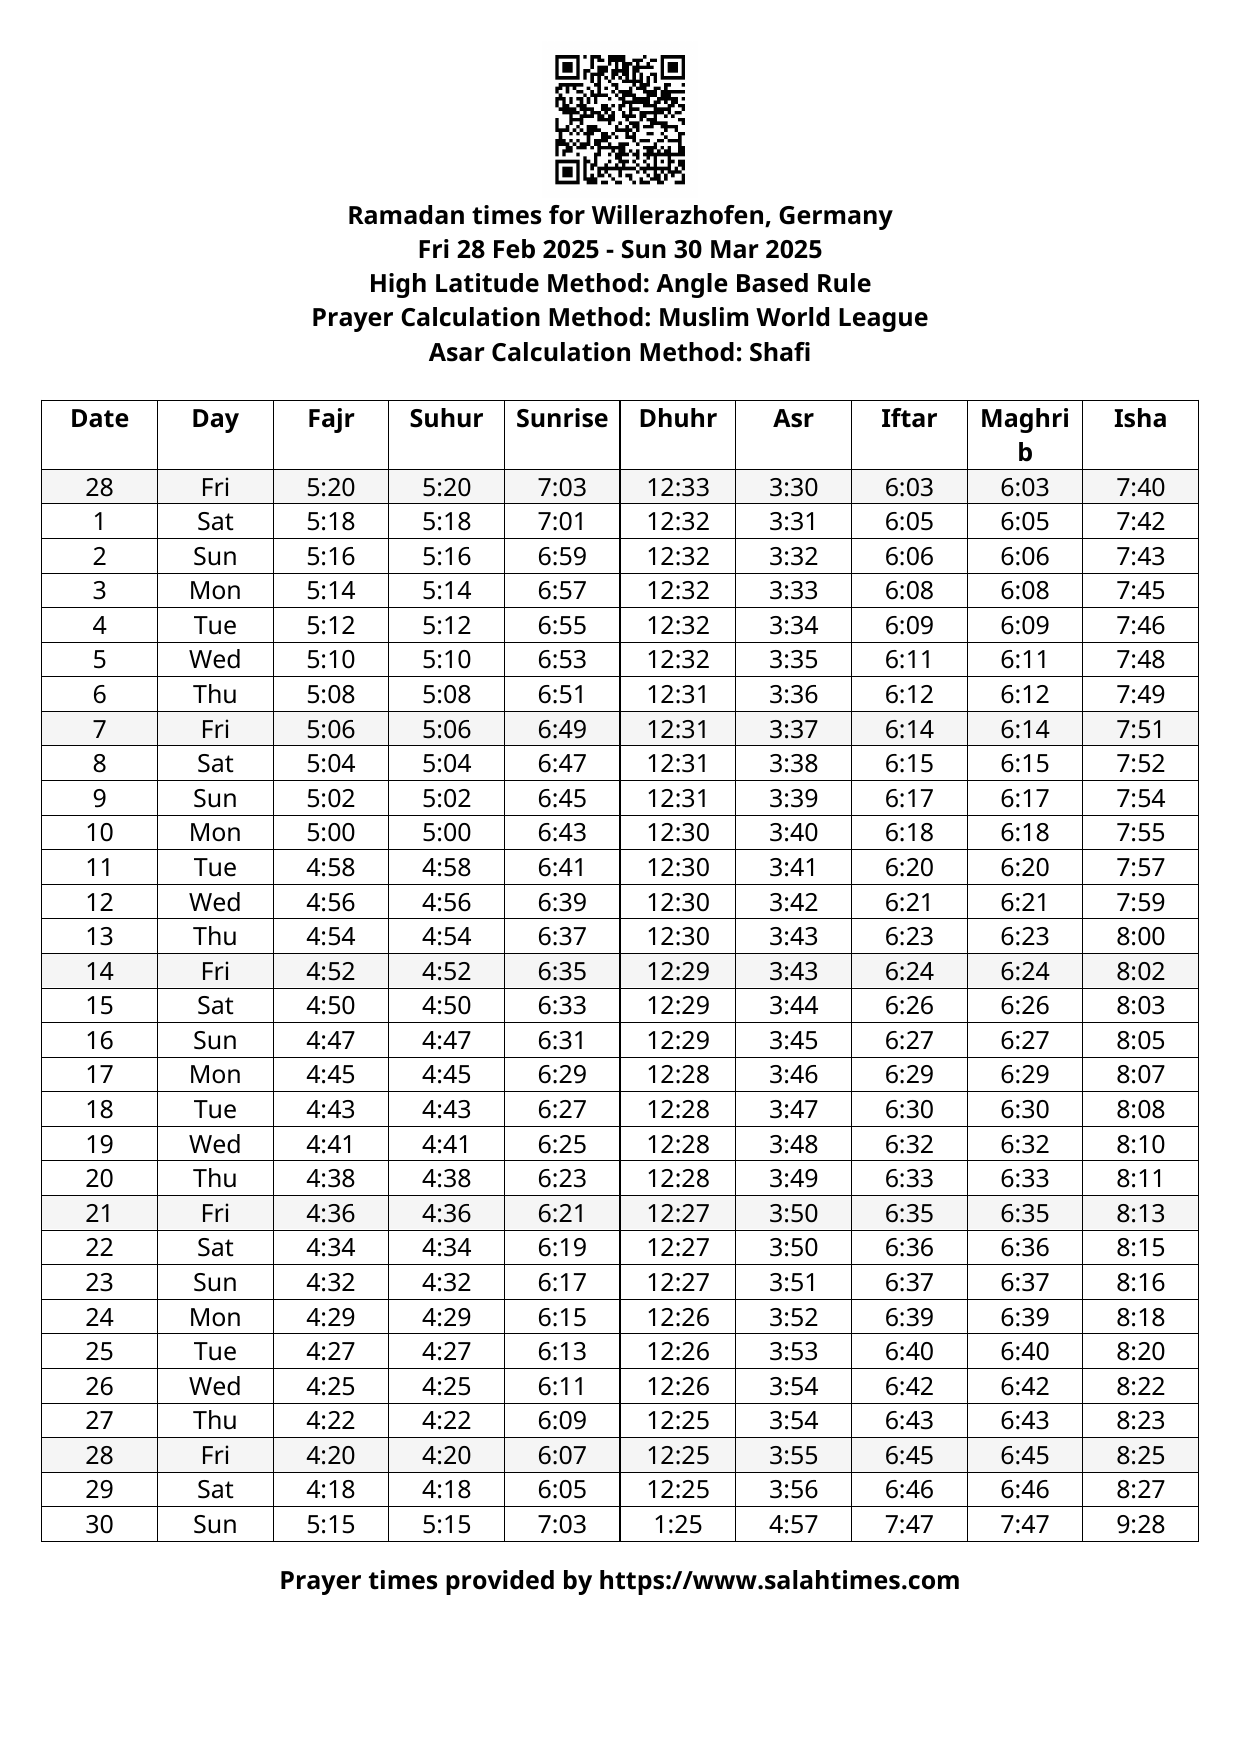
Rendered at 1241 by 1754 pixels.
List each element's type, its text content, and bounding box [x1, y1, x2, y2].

table_cell Sun [158, 539, 273, 572]
table_cell 10 [42, 816, 157, 849]
table_cell 7:03 [505, 1507, 619, 1541]
table_cell Mon [158, 1058, 273, 1091]
table_cell 3:54 [736, 1369, 851, 1402]
table_cell 6:11 [968, 643, 1082, 676]
table_cell 8:15 [1083, 1231, 1198, 1264]
text Asar Calculation Method: Shafi [42, 334, 1198, 368]
table_cell 6:33 [852, 1161, 967, 1195]
table_cell 4:32 [274, 1265, 388, 1299]
table_cell 5:20 [389, 470, 504, 503]
table_cell 3:51 [736, 1265, 851, 1299]
table_cell 12:25 [621, 1438, 735, 1472]
table_cell 7:46 [1083, 608, 1198, 642]
table_cell Tue [158, 1334, 273, 1368]
table_cell 4:43 [274, 1092, 388, 1126]
table_cell 8:27 [1083, 1473, 1198, 1506]
table_cell 8:00 [1083, 919, 1198, 953]
table_cell 12:28 [621, 1058, 735, 1091]
table_cell 6:42 [852, 1369, 967, 1402]
table_cell 4:36 [274, 1196, 388, 1229]
table_cell 3 [42, 574, 157, 607]
table_cell 7:54 [1083, 781, 1198, 814]
table_cell 4:45 [274, 1058, 388, 1091]
table_cell 7:49 [1083, 677, 1198, 711]
table_cell 6:23 [505, 1161, 619, 1195]
table_cell 6:05 [968, 504, 1082, 538]
table_cell 6:40 [852, 1334, 967, 1368]
table_cell 3:56 [736, 1473, 851, 1506]
table_cell 6:08 [968, 574, 1082, 607]
table_cell 30 [42, 1507, 157, 1541]
table_cell 8:08 [1083, 1092, 1198, 1126]
table_cell 12:30 [621, 816, 735, 849]
table_cell 23 [42, 1265, 157, 1299]
table_cell 12:30 [621, 850, 735, 884]
table_cell 6:43 [505, 816, 619, 849]
table_cell 3:42 [736, 885, 851, 918]
table_cell 5:00 [389, 816, 504, 849]
table_cell 8:10 [1083, 1127, 1198, 1160]
table_cell 5:04 [274, 746, 388, 780]
table_cell 4:52 [274, 954, 388, 987]
table_cell 8:22 [1083, 1369, 1198, 1402]
table_cell Thu [158, 1161, 273, 1195]
table_cell 6:05 [852, 504, 967, 538]
table_cell 6:21 [852, 885, 967, 918]
table_cell 1 [42, 504, 157, 538]
table_cell 4:47 [389, 1023, 504, 1057]
table_cell 6:35 [852, 1196, 967, 1229]
table_cell 3:49 [736, 1161, 851, 1195]
table_cell 12:32 [621, 608, 735, 642]
table_cell 6:03 [968, 470, 1082, 503]
table_cell 12:29 [621, 989, 735, 1022]
table_cell Mon [158, 574, 273, 607]
table_cell Sat [158, 746, 273, 780]
table_cell 12:26 [621, 1300, 735, 1333]
table_cell 8:05 [1083, 1023, 1198, 1057]
table_cell 5:02 [389, 781, 504, 814]
table_cell 8:18 [1083, 1300, 1198, 1333]
table_cell 4:27 [389, 1334, 504, 1368]
table_cell 5:15 [389, 1507, 504, 1541]
table_cell 12:25 [621, 1404, 735, 1437]
table_cell Thu [158, 919, 273, 953]
table_cell 4:50 [274, 989, 388, 1022]
table_cell 4:41 [274, 1127, 388, 1160]
table_cell 4:50 [389, 989, 504, 1022]
table_cell 9 [42, 781, 157, 814]
table_cell 7:03 [505, 470, 619, 503]
table_cell Fri [158, 1438, 273, 1472]
table_cell 3:43 [736, 954, 851, 987]
table_cell 4:38 [389, 1161, 504, 1195]
table_cell 16 [42, 1023, 157, 1057]
table_cell 7:55 [1083, 816, 1198, 849]
table_cell 6:36 [968, 1231, 1082, 1264]
table_cell 6:30 [968, 1092, 1082, 1126]
table_cell 6:03 [852, 470, 967, 503]
table_cell 12:28 [621, 1092, 735, 1126]
table_cell 3:48 [736, 1127, 851, 1160]
table_cell 6:21 [505, 1196, 619, 1229]
table_cell 6:24 [852, 954, 967, 987]
text Ramadan times for Willerazhofen, Germany [42, 198, 1198, 232]
table_cell 4:47 [274, 1023, 388, 1057]
table_cell 22 [42, 1231, 157, 1264]
table_header Asr [736, 401, 851, 469]
table_cell 4:25 [389, 1369, 504, 1402]
table_cell 3:55 [736, 1438, 851, 1472]
table_cell 5:00 [274, 816, 388, 849]
table_cell Sat [158, 1473, 273, 1506]
table_cell 20 [42, 1161, 157, 1195]
table_cell 6:47 [505, 746, 619, 780]
table_cell 6:14 [968, 712, 1082, 745]
table_cell 3:50 [736, 1196, 851, 1229]
table_cell 5 [42, 643, 157, 676]
table_cell 17 [42, 1058, 157, 1091]
table_cell 8:03 [1083, 989, 1198, 1022]
table_cell 5:10 [389, 643, 504, 676]
table_cell 12:26 [621, 1334, 735, 1368]
table_cell 6:21 [968, 885, 1082, 918]
table_cell 6:26 [852, 989, 967, 1022]
table_cell 4:29 [389, 1300, 504, 1333]
table_cell Wed [158, 885, 273, 918]
table_cell 6:24 [968, 954, 1082, 987]
table_cell 5:14 [274, 574, 388, 607]
table_cell 4:58 [274, 850, 388, 884]
table_cell 12:31 [621, 677, 735, 711]
table_cell 12:27 [621, 1231, 735, 1264]
table_cell 12:31 [621, 746, 735, 780]
table_cell Sat [158, 989, 273, 1022]
table_cell 9:28 [1083, 1507, 1198, 1541]
table_header Fajr [274, 401, 388, 469]
table_cell Mon [158, 816, 273, 849]
table_cell 6:07 [505, 1438, 619, 1472]
table_cell 6:25 [505, 1127, 619, 1160]
table_header Date [42, 401, 157, 469]
table_cell 6:55 [505, 608, 619, 642]
table_cell 6:09 [852, 608, 967, 642]
table_cell 12:29 [621, 1023, 735, 1057]
table_cell 5:16 [274, 539, 388, 572]
table_cell 3:46 [736, 1058, 851, 1091]
table_cell 12:25 [621, 1473, 735, 1506]
table_cell 12:31 [621, 781, 735, 814]
table_cell 6 [42, 677, 157, 711]
table_cell 5:15 [274, 1507, 388, 1541]
table_cell 3:40 [736, 816, 851, 849]
text Prayer Calculation Method: Muslim World League [42, 300, 1198, 334]
table_cell 5:18 [389, 504, 504, 538]
table_cell 4:54 [389, 919, 504, 953]
table_cell 18 [42, 1092, 157, 1126]
table_cell 6:20 [968, 850, 1082, 884]
table_cell Wed [158, 1369, 273, 1402]
table_cell 8:20 [1083, 1334, 1198, 1368]
table_cell 6:17 [505, 1265, 619, 1299]
table_cell 6:23 [968, 919, 1082, 953]
table_cell 29 [42, 1473, 157, 1506]
table_cell 6:08 [852, 574, 967, 607]
table_cell Sun [158, 1265, 273, 1299]
table_cell 4:22 [274, 1404, 388, 1437]
table_cell 6:51 [505, 677, 619, 711]
table_cell 28 [42, 470, 157, 503]
table_cell 6:12 [852, 677, 967, 711]
table_cell 4:20 [274, 1438, 388, 1472]
table_cell Fri [158, 470, 273, 503]
table_cell 3:35 [736, 643, 851, 676]
table_cell 8:11 [1083, 1161, 1198, 1195]
table_cell 1:25 [621, 1507, 735, 1541]
table_cell 6:23 [852, 919, 967, 953]
table_cell 4:29 [274, 1300, 388, 1333]
table_cell 4:45 [389, 1058, 504, 1091]
table_cell 4:22 [389, 1404, 504, 1437]
table_cell 6:41 [505, 850, 619, 884]
table_cell 15 [42, 989, 157, 1022]
table_cell 3:30 [736, 470, 851, 503]
table_cell Mon [158, 1300, 273, 1333]
table_cell 4:18 [389, 1473, 504, 1506]
table_cell 6:43 [852, 1404, 967, 1437]
table_cell 3:47 [736, 1092, 851, 1126]
table_cell 6:46 [968, 1473, 1082, 1506]
table_cell 7:47 [852, 1507, 967, 1541]
table_cell 12:27 [621, 1196, 735, 1229]
table_cell 12:32 [621, 504, 735, 538]
table_cell 6:37 [852, 1265, 967, 1299]
table_cell 7:43 [1083, 539, 1198, 572]
table_cell 12 [42, 885, 157, 918]
table_cell 7:45 [1083, 574, 1198, 607]
picture [542, 41, 699, 198]
table_cell 3:32 [736, 539, 851, 572]
table_cell 13 [42, 919, 157, 953]
table_cell 12:27 [621, 1265, 735, 1299]
table_cell 24 [42, 1300, 157, 1333]
table_cell 6:29 [968, 1058, 1082, 1091]
table_cell 6:30 [852, 1092, 967, 1126]
table_cell 5:06 [274, 712, 388, 745]
table_cell Tue [158, 850, 273, 884]
table_cell 6:14 [852, 712, 967, 745]
table_cell 6:20 [852, 850, 967, 884]
table_cell Thu [158, 677, 273, 711]
table_cell 6:18 [968, 816, 1082, 849]
table_cell 4:25 [274, 1369, 388, 1402]
table_cell 5:12 [389, 608, 504, 642]
table_cell 4:34 [389, 1231, 504, 1264]
table_cell 6:32 [852, 1127, 967, 1160]
text Fri 28 Feb 2025 - Sun 30 Mar 2025 [42, 232, 1198, 266]
table_cell 6:33 [505, 989, 619, 1022]
table_cell 6:06 [852, 539, 967, 572]
table_cell 6:06 [968, 539, 1082, 572]
table_cell 4:34 [274, 1231, 388, 1264]
table_cell 6:45 [968, 1438, 1082, 1472]
table_cell 6:12 [968, 677, 1082, 711]
table_cell 4:36 [389, 1196, 504, 1229]
table_cell Wed [158, 1127, 273, 1160]
table_cell 19 [42, 1127, 157, 1160]
table_cell Fri [158, 954, 273, 987]
table_cell 6:37 [505, 919, 619, 953]
table_cell 6:43 [968, 1404, 1082, 1437]
table_cell 4:52 [389, 954, 504, 987]
table_cell 12:33 [621, 470, 735, 503]
table_cell 6:11 [505, 1369, 619, 1402]
table_cell 12:28 [621, 1127, 735, 1160]
table_header Dhuhr [621, 401, 735, 469]
table_cell 12:30 [621, 885, 735, 918]
table_cell Tue [158, 1092, 273, 1126]
table_cell 5:06 [389, 712, 504, 745]
table_cell 5:04 [389, 746, 504, 780]
table_cell 8:23 [1083, 1404, 1198, 1437]
table_cell 3:41 [736, 850, 851, 884]
table_cell 7:40 [1083, 470, 1198, 503]
table_cell 3:54 [736, 1404, 851, 1437]
table_cell 6:15 [852, 746, 967, 780]
table_cell 6:15 [968, 746, 1082, 780]
table_cell 7:52 [1083, 746, 1198, 780]
table_cell 11 [42, 850, 157, 884]
table_cell 5:08 [389, 677, 504, 711]
table_cell 4:54 [274, 919, 388, 953]
table_cell 4:43 [389, 1092, 504, 1126]
table_cell 5:10 [274, 643, 388, 676]
table_cell 6:27 [505, 1092, 619, 1126]
table_cell 6:37 [968, 1265, 1082, 1299]
table_cell 26 [42, 1369, 157, 1402]
table_header Sunrise [505, 401, 619, 469]
table_cell 4:41 [389, 1127, 504, 1160]
table_cell 7:47 [968, 1507, 1082, 1541]
table_cell 6:27 [968, 1023, 1082, 1057]
table_cell Tue [158, 608, 273, 642]
table_cell 7 [42, 712, 157, 745]
table_cell 7:01 [505, 504, 619, 538]
table_header Maghrib [968, 401, 1082, 469]
table_cell 3:52 [736, 1300, 851, 1333]
table_cell 6:26 [968, 989, 1082, 1022]
table_cell 6:36 [852, 1231, 967, 1264]
table_cell Sun [158, 1023, 273, 1057]
table_cell 4:38 [274, 1161, 388, 1195]
table_cell 7:51 [1083, 712, 1198, 745]
table_cell Thu [158, 1404, 273, 1437]
table_cell 6:45 [505, 781, 619, 814]
text Prayer times provided by https://www.salahtimes.com [42, 1563, 1198, 1597]
table_cell 6:57 [505, 574, 619, 607]
table_cell 12:32 [621, 539, 735, 572]
table_cell 3:45 [736, 1023, 851, 1057]
table_cell 4:57 [736, 1507, 851, 1541]
table_cell 3:37 [736, 712, 851, 745]
table_cell 5:08 [274, 677, 388, 711]
table_cell 6:15 [505, 1300, 619, 1333]
text High Latitude Method: Angle Based Rule [42, 266, 1198, 300]
table_cell 25 [42, 1334, 157, 1368]
table_cell 8:25 [1083, 1438, 1198, 1472]
table_cell 5:02 [274, 781, 388, 814]
table_cell 6:40 [968, 1334, 1082, 1368]
table_cell 7:48 [1083, 643, 1198, 676]
table_cell 6:49 [505, 712, 619, 745]
table_cell Wed [158, 643, 273, 676]
table_cell Sat [158, 1231, 273, 1264]
table_cell 4:18 [274, 1473, 388, 1506]
table_cell 4 [42, 608, 157, 642]
table_cell 8:16 [1083, 1265, 1198, 1299]
table_header Day [158, 401, 273, 469]
table_cell 4:20 [389, 1438, 504, 1472]
table_cell 6:13 [505, 1334, 619, 1368]
table_cell 5:18 [274, 504, 388, 538]
table_cell 8:02 [1083, 954, 1198, 987]
table_cell 6:29 [852, 1058, 967, 1091]
table_cell 21 [42, 1196, 157, 1229]
table_cell 8:07 [1083, 1058, 1198, 1091]
table_cell 6:09 [505, 1404, 619, 1437]
table_cell 4:58 [389, 850, 504, 884]
table_cell 6:31 [505, 1023, 619, 1057]
table_cell 12:28 [621, 1161, 735, 1195]
table_cell Sun [158, 1507, 273, 1541]
table_cell 6:33 [968, 1161, 1082, 1195]
table_cell 3:31 [736, 504, 851, 538]
table_cell 6:35 [505, 954, 619, 987]
table_cell 6:35 [968, 1196, 1082, 1229]
table_cell 3:39 [736, 781, 851, 814]
table_cell 6:32 [968, 1127, 1082, 1160]
table_cell 28 [42, 1438, 157, 1472]
table_cell 6:27 [852, 1023, 967, 1057]
table_cell 6:59 [505, 539, 619, 572]
table_cell 27 [42, 1404, 157, 1437]
table_cell 5:12 [274, 608, 388, 642]
table_cell 6:39 [505, 885, 619, 918]
table_header Suhur [389, 401, 504, 469]
table_cell Fri [158, 1196, 273, 1229]
table_cell 6:17 [852, 781, 967, 814]
table_cell 6:19 [505, 1231, 619, 1264]
table_cell 14 [42, 954, 157, 987]
table_cell 7:57 [1083, 850, 1198, 884]
table_header Isha [1083, 401, 1198, 469]
table_cell 12:26 [621, 1369, 735, 1402]
table_cell 5:16 [389, 539, 504, 572]
table_cell 3:36 [736, 677, 851, 711]
table_cell 3:44 [736, 989, 851, 1022]
table_cell 8 [42, 746, 157, 780]
table_cell 12:29 [621, 954, 735, 987]
table_cell 6:05 [505, 1473, 619, 1506]
table_cell 6:39 [968, 1300, 1082, 1333]
table_cell 6:39 [852, 1300, 967, 1333]
table_cell 6:09 [968, 608, 1082, 642]
table_cell 6:17 [968, 781, 1082, 814]
table_cell 6:53 [505, 643, 619, 676]
table_cell 5:20 [274, 470, 388, 503]
table_cell 6:46 [852, 1473, 967, 1506]
table_cell 7:42 [1083, 504, 1198, 538]
table_cell 12:32 [621, 574, 735, 607]
table_cell 4:27 [274, 1334, 388, 1368]
table_cell 2 [42, 539, 157, 572]
table_cell 12:32 [621, 643, 735, 676]
table_cell 4:56 [274, 885, 388, 918]
table_cell 7:59 [1083, 885, 1198, 918]
table_cell Sun [158, 781, 273, 814]
table_cell 4:32 [389, 1265, 504, 1299]
table_cell 3:34 [736, 608, 851, 642]
table_cell 3:53 [736, 1334, 851, 1368]
table_cell Fri [158, 712, 273, 745]
table_cell 6:11 [852, 643, 967, 676]
table_cell 6:18 [852, 816, 967, 849]
table_header Iftar [852, 401, 967, 469]
table_cell 3:50 [736, 1231, 851, 1264]
table_cell 12:30 [621, 919, 735, 953]
table_cell 12:31 [621, 712, 735, 745]
table_cell 6:45 [852, 1438, 967, 1472]
table_cell 4:56 [389, 885, 504, 918]
table_cell 6:29 [505, 1058, 619, 1091]
table_cell 3:33 [736, 574, 851, 607]
table_cell Sat [158, 504, 273, 538]
table_cell 8:13 [1083, 1196, 1198, 1229]
table_cell 3:38 [736, 746, 851, 780]
table_cell 3:43 [736, 919, 851, 953]
table_cell 5:14 [389, 574, 504, 607]
table_cell 6:42 [968, 1369, 1082, 1402]
